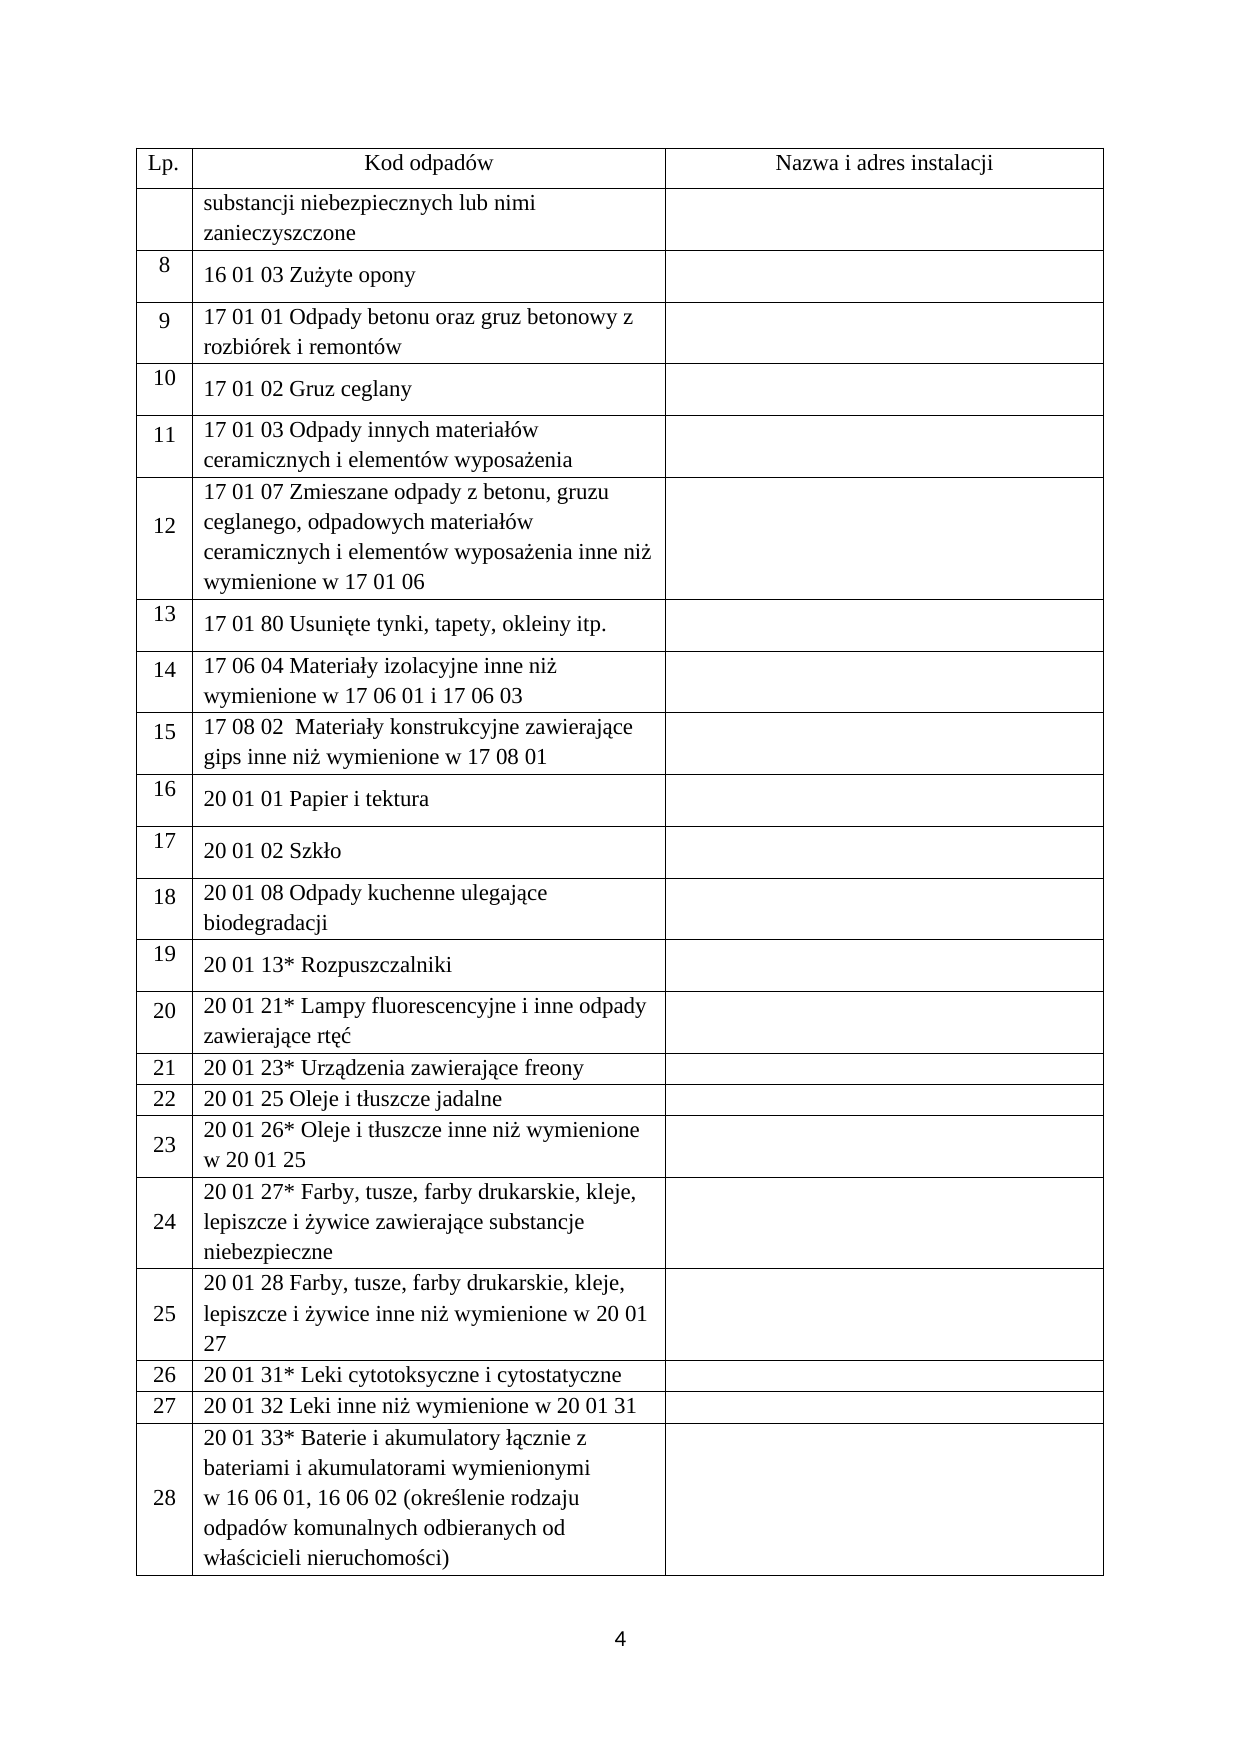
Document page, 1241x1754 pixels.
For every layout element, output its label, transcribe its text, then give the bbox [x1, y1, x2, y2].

table_cell [666, 1085, 1103, 1115]
table_cell 18 [137, 879, 192, 939]
table_cell [666, 478, 1103, 598]
table_cell [666, 992, 1103, 1053]
table_cell 20 01 23* Urządzenia zawierające freony [193, 1054, 665, 1084]
table_cell 15 [137, 713, 192, 773]
table_cell 20 01 31* Leki cytotoksyczne i cytostatyczne [193, 1361, 665, 1391]
table_cell 11 [137, 416, 192, 477]
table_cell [193, 189, 665, 249]
table_cell 14 [137, 652, 192, 712]
table_cell 27 [137, 1392, 192, 1422]
table_cell 22 [137, 1085, 192, 1115]
table_cell [666, 879, 1103, 939]
table_cell 20 01 01 Papier i tektura [193, 775, 665, 826]
table_cell 9 [137, 303, 192, 363]
table_cell [666, 775, 1103, 826]
table_cell 16 [137, 775, 192, 826]
table_cell 20 01 26* Oleje i tłuszcze inne niż wymienione w 20 01 25 [193, 1116, 665, 1177]
table_cell [666, 713, 1103, 773]
table_cell 20 01 25 Oleje i tłuszcze jadalne [193, 1085, 665, 1115]
table_cell 26 [137, 1361, 192, 1391]
table_cell [666, 827, 1103, 878]
table_cell 25 [137, 1269, 192, 1360]
table_cell [666, 303, 1103, 363]
table_cell 16 01 03 Zużyte opony [193, 251, 665, 302]
table_cell 20 01 33* Baterie i akumulatory łącznie z bateriami i akumulatorami wymienionymi w 16 06 01, 16 06 02 (określenie rodzaju odpadów komunalnych odbieranych od właścicieli nieruchomości) [193, 1424, 665, 1574]
table_header Kod odpadów [193, 149, 665, 188]
table_cell [666, 1054, 1103, 1084]
table_cell 20 01 28 Farby, tusze, farby drukarskie, kleje, lepiszcze i żywice inne niż wymienione w 20 01 27 [193, 1269, 665, 1360]
table_cell 8 [137, 251, 192, 302]
table_cell [666, 364, 1103, 415]
table_cell [666, 1178, 1103, 1268]
table_cell 17 01 07 Zmieszane odpady z betonu, gruzu ceglanego, odpadowych materiałów ceramicznych i elementów wyposażenia inne niż wymienione w 17 01 06 [193, 478, 665, 598]
table_cell 12 [137, 478, 192, 598]
table_cell 17 01 80 Usunięte tynki, tapety, okleiny itp. [193, 600, 665, 651]
table_cell 20 01 21* Lampy fluorescencyjne i inne odpady zawierające rtęć [193, 992, 665, 1053]
table_cell 13 [137, 600, 192, 651]
table_cell [666, 600, 1103, 651]
table_cell [666, 1392, 1103, 1422]
table_cell 17 08 02 Materiały konstrukcyjne zawierające gips inne niż wymienione w 17 08 01 [193, 713, 665, 773]
table_cell 17 01 01 Odpady betonu oraz gruz betonowy z rozbiórek i remontów [193, 303, 665, 363]
table_header Lp. [137, 149, 192, 188]
table_cell [666, 1361, 1103, 1391]
table_cell 20 01 32 Leki inne niż wymienione w 20 01 31 [193, 1392, 665, 1422]
table_cell 20 01 27* Farby, tusze, farby drukarskie, kleje, lepiszcze i żywice zawierające substancje niebezpieczne [193, 1178, 665, 1268]
table_header Nazwa i adres instalacji [666, 149, 1103, 188]
table_cell 7 [137, 189, 192, 249]
table_cell 17 [137, 827, 192, 878]
table_cell 21 [137, 1054, 192, 1084]
table_cell [666, 416, 1103, 477]
table_cell 24 [137, 1178, 192, 1268]
table_cell [666, 940, 1103, 991]
table_cell 28 [137, 1424, 192, 1574]
table_cell 17 01 03 Odpady innych materiałów ceramicznych i elementów wyposażenia [193, 416, 665, 477]
table_cell [666, 1424, 1103, 1574]
table_cell 20 01 13* Rozpuszczalniki [193, 940, 665, 991]
table_cell 20 01 02 Szkło [193, 827, 665, 878]
table_cell 17 06 04 Materiały izolacyjne inne niż wymienione w 17 06 01 i 17 06 03 [193, 652, 665, 712]
table_cell 20 [137, 992, 192, 1053]
table_cell 23 [137, 1116, 192, 1177]
table_cell [666, 1269, 1103, 1360]
table_cell 20 01 08 Odpady kuchenne ulegające biodegradacji [193, 879, 665, 939]
table_cell [666, 251, 1103, 302]
table_cell [666, 1116, 1103, 1177]
table_cell 19 [137, 940, 192, 991]
table_cell [666, 652, 1103, 712]
table_cell 10 [137, 364, 192, 415]
table_cell [666, 189, 1103, 249]
table_cell 17 01 02 Gruz ceglany [193, 364, 665, 415]
